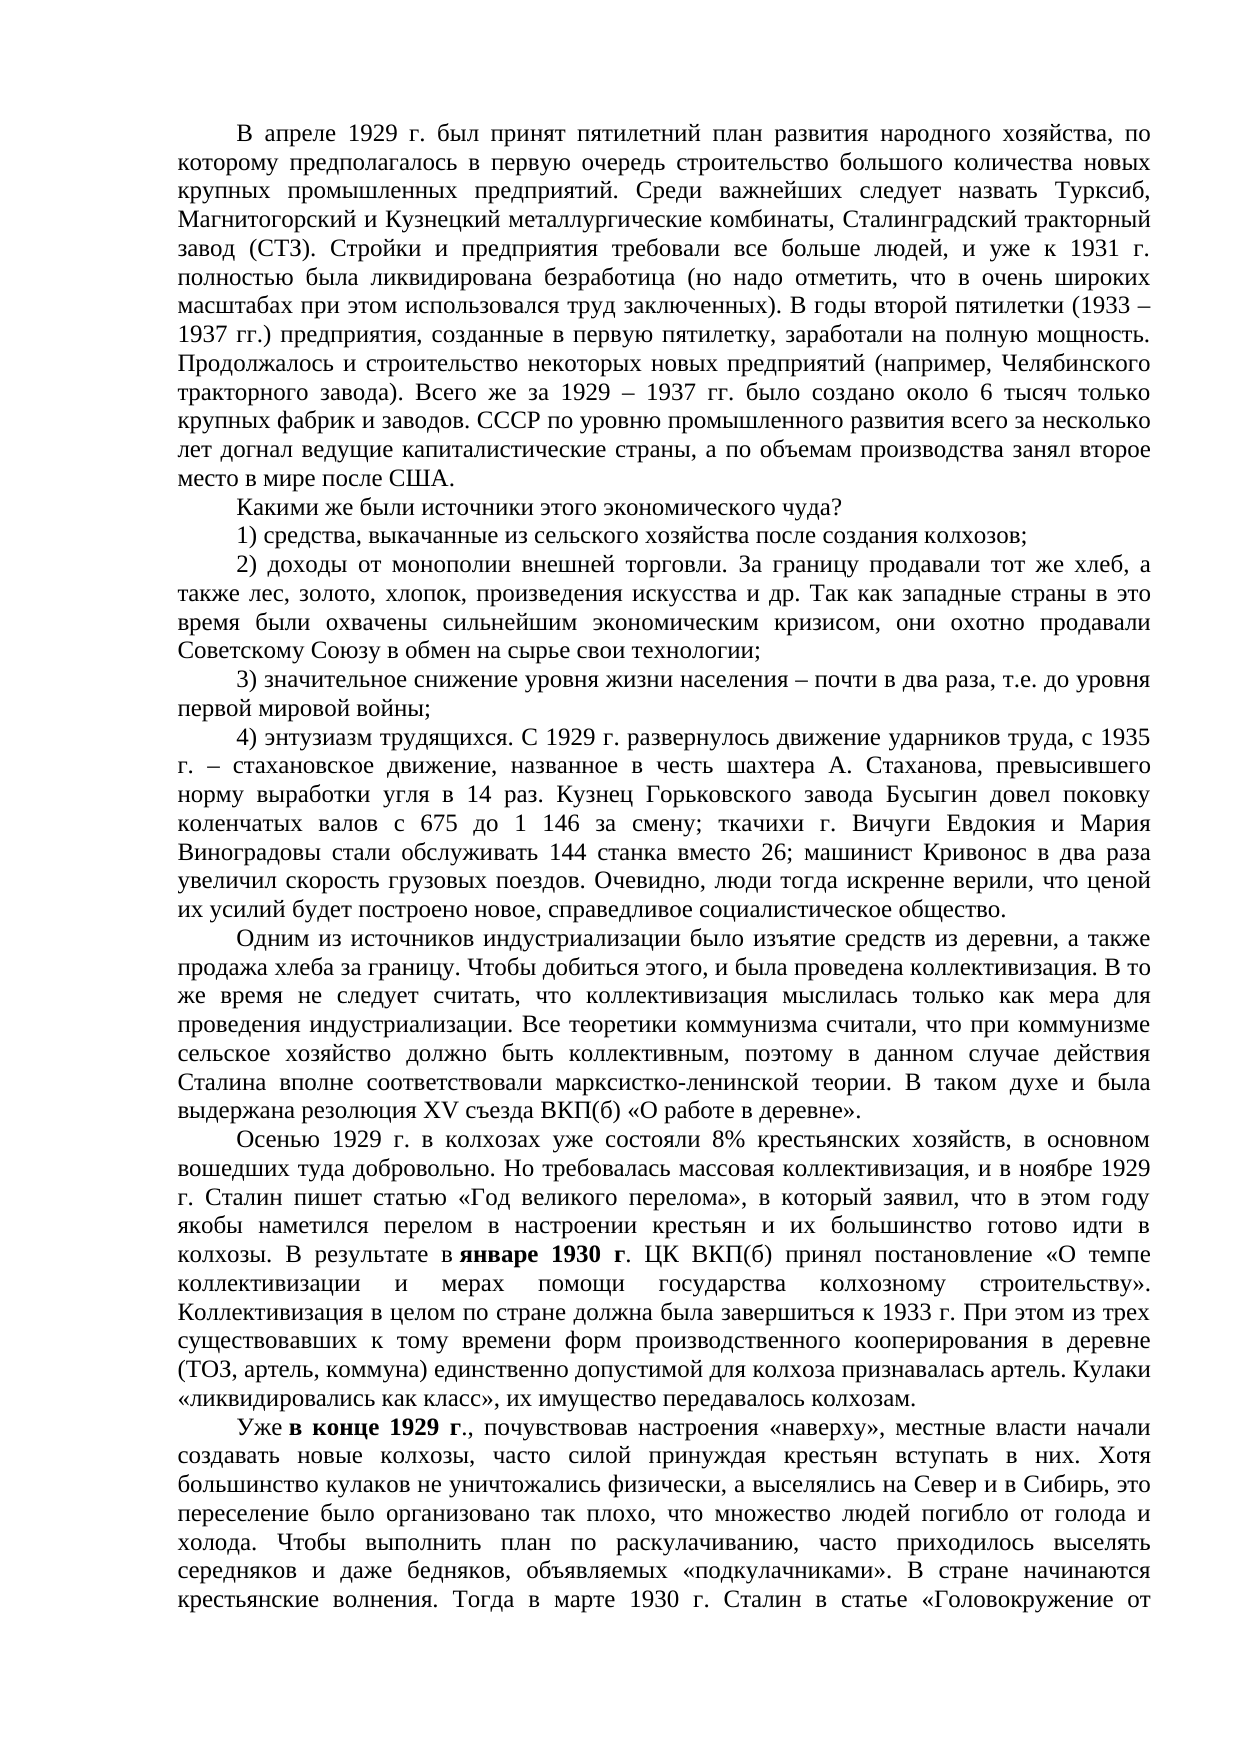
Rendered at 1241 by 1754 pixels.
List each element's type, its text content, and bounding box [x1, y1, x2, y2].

text Одним из источников индустриализации было изъятие средств из деревни, а также продажа хлеба за границу. Чтобы добиться этого, и была проведена коллективизация. В то же время не следует считать, что коллективизация мыслилась только как мера для проведения индустриализации. Все теоретики коммунизма считали, что при коммунизме сельское хозяйство должно быть коллективным, поэтому в данном случае действия Сталина вполне соответствовали марксистко-ленинской теории. В таком духе и была выдержана резолюция XV съезда ВКП(б) «О работе в деревне». [177, 923, 1152, 1124]
text В апреле 1929 г. был принят пятилетний план развития народного хозяйства, по которому предполагалось в первую очередь строительство большого количества новых крупных промышленных предприятий. Среди важнейших следует назвать Турксиб, Магнитогорский и Кузнецкий металлургические комбинаты, Сталинградский тракторный завод (СТЗ). Стройки и предприятия требовали все больше людей, и уже к 1931 г. полностью была ликвидирована безработица (но надо отметить, что в очень широких масштабах при этом использовался труд заключенных). В годы второй пятилетки (1933 – 1937 гг.) предприятия, созданные в первую пятилетку, заработали на полную мощность. Продолжалось и строительство некоторых новых предприятий (например, Челябинского тракторного завода). Всего же за 1929 – 1937 гг. было создано около 6 тысяч только крупных фабрик и заводов. СССР по уровню промышленного развития всего за несколько лет догнал ведущие капиталистические страны, а по объемам производства занял второе место в мире после США. [177, 118, 1152, 492]
text Какими же были источники этого экономического чуда? [177, 492, 1152, 521]
text 3) значительное снижение уровня жизни населения – почти в два раза, т.е. до уровня первой мировой войны; [177, 664, 1152, 722]
text 2) доходы от монополии внешней торговли. За границу продавали тот же хлеб, а также лес, золото, хлопок, произведения искусства и др. Так как западные страны в это время были охвачены сильнейшим экономическим кризисом, они охотно продавали Советскому Союзу в обмен на сырье свои технологии; [177, 549, 1152, 664]
text 1) средства, выкачанные из сельского хозяйства после создания колхозов; [177, 521, 1152, 549]
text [177, 1412, 1152, 1613]
text 4) энтузиазм трудящихся. С 1929 г. развернулось движение ударников труда, с 1935 г. – стахановское движение, названное в честь шахтера А. Стаханова, превысившего норму выработки угля в 14 раз. Кузнец Горьковского завода Бусыгин довел поковку коленчатых валов с 675 до 1 146 за смену; ткачихи г. Вичуги Евдокия и Мария Виноградовы стали обслуживать 144 станка вместо 26; машинист Кривонос в два раза увеличил скорость грузовых поездов. Очевидно, люди тогда искренне верили, что ценой их усилий будет построено новое, справедливое социалистическое общество. [177, 722, 1152, 923]
text Осенью 1929 г. в колхозах уже состояли 8% крестьянских хозяйств, в основном вошедших туда добровольно. Но требовалась массовая коллективизация, и в ноябре 1929 г. Сталин пишет статью «Год великого перелома», в который заявил, что в этом году якобы наметился перелом в настроении крестьян и их большинство готово идти в колхозы. В результате в январе 1930 г. ЦК ВКП(б) принял постановление «О темпе коллективизации и мерах помощи государства колхозному строительству». Коллективизация в целом по стране должна была завершиться к 1933 г. При этом из трех существовавших к тому времени форм производственного кооперирования в деревне (ТОЗ, артель, коммуна) единственно допустимой для колхоза признавалась артель. Кулаки «ликвидировались как класс», их имущество передавалось колхозам. [177, 1124, 1152, 1412]
